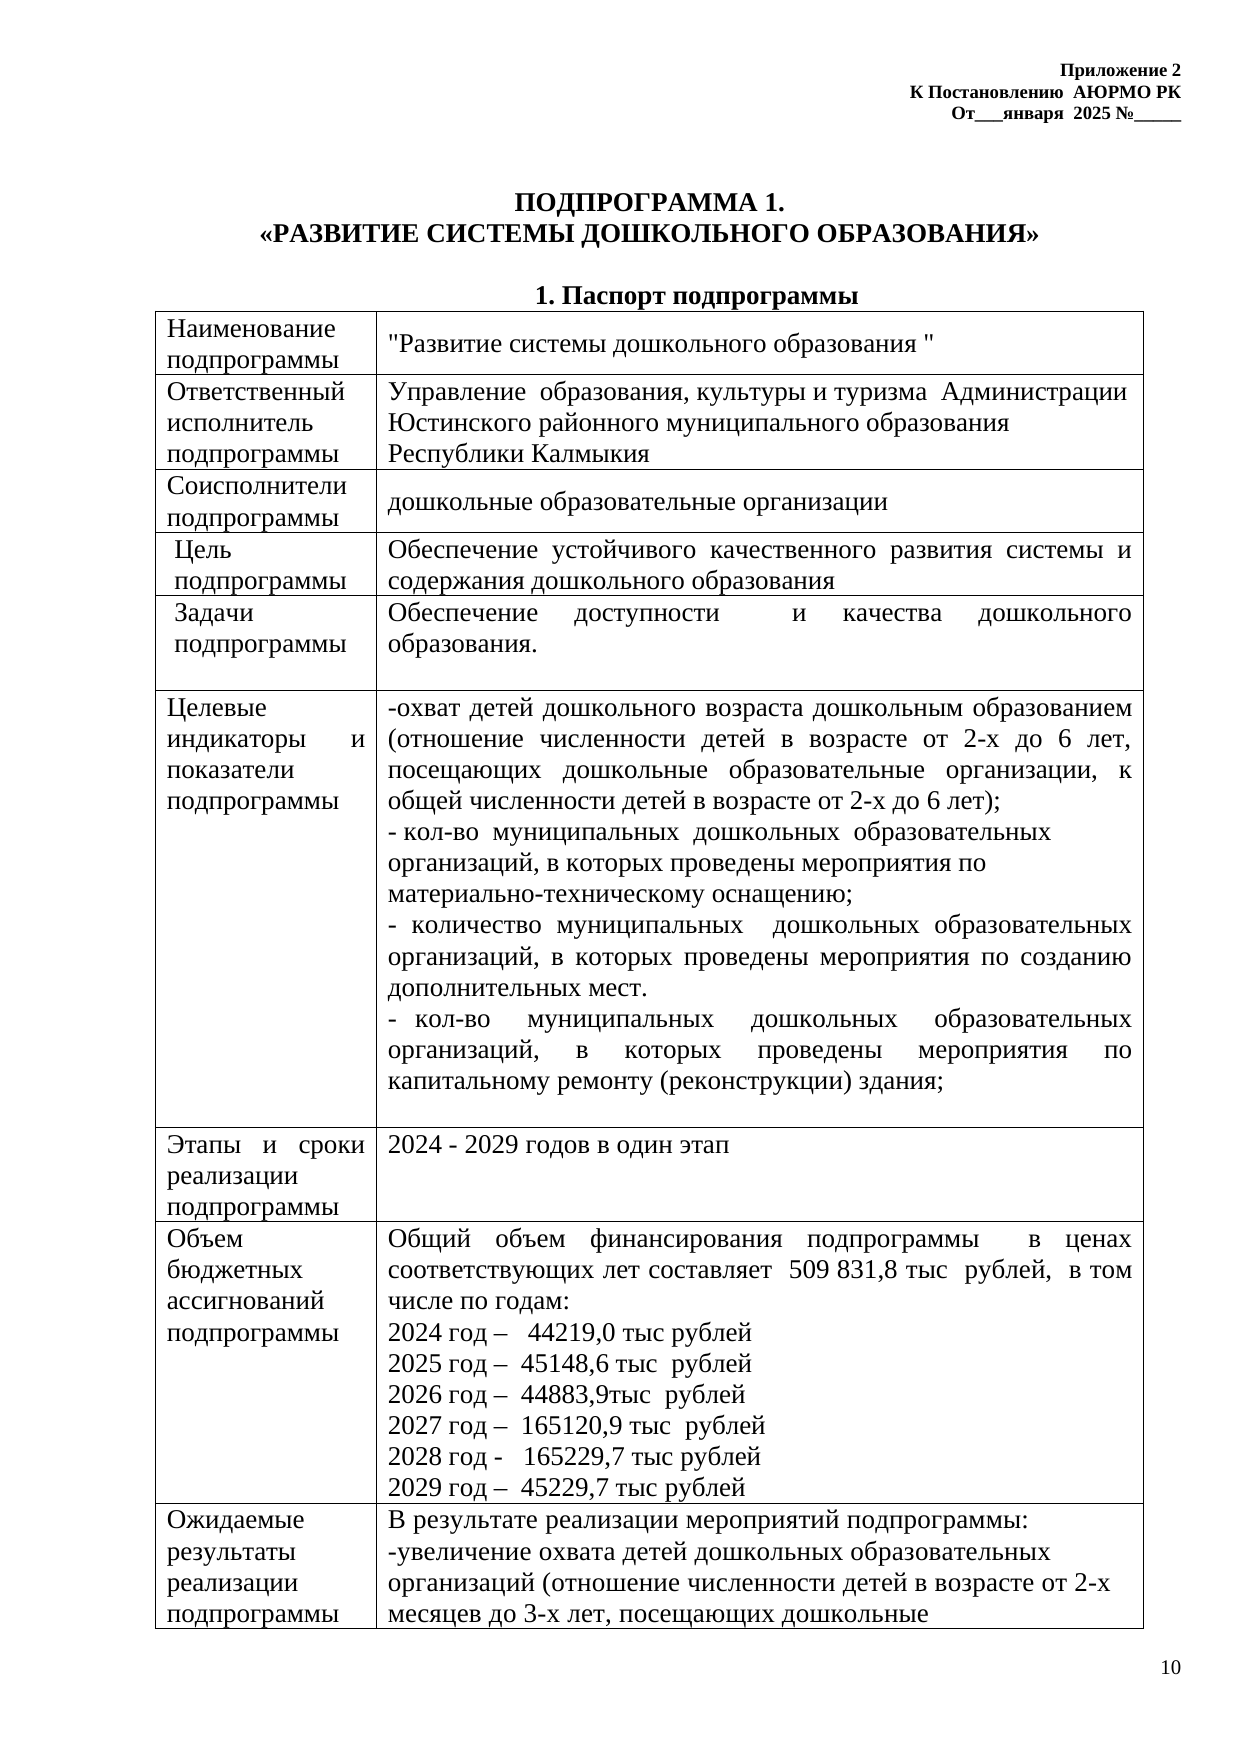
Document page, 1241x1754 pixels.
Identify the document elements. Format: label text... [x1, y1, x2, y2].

table_cell Общий объем финансирования подпрограммы в ценах соответствующих лет составляет 509 831,8 тыс рублей, в том числе по годам: 2024 год – 44219,0 тыс рублей 2025 год – 45148,6 тыс рублей 2026 год – 44883,9тыс рублей 2027 год – 165120,9 тыс рублей 2028 год - 165229,7 тыс рублей 2029 год – 45229,7 тыс рублей [377, 1222, 1143, 1502]
table_cell Управление образования, культуры и туризма Администрации Юстинского районного муниципального образования Республики Калмыкия [377, 375, 1143, 468]
table_header Наименование подпрограммы [156, 312, 376, 374]
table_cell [377, 1504, 1143, 1628]
table_cell Объем бюджетных ассигнований подпрограммы [156, 1222, 376, 1502]
table_cell Целевые индикаторы и показатели подпрограммы [156, 691, 376, 1127]
table_cell Соисполнители подпрограммы [156, 470, 376, 532]
text 1. Паспорт подпрограммы [118, 279, 1181, 311]
table_cell Обеспечение устойчивого качественного развития системы и содержания дошкольного образования [377, 533, 1143, 595]
table_cell -охват детей дошкольного возраста дошкольным образованием (отношение численности детей в возрасте от 2-х до 6 лет, посещающих дошкольные образовательные организации, к общей численности детей в возрасте от 2-х до 6 лет); - кол-во муниципальных дошкольных образовательных организаций, в которых проведены мероприятия по материально-техническому оснащению; - количество муниципальных дошкольных образовательных организаций, в которых проведены мероприятия по созданию дополнительных мест. - кол-во муниципальных дошкольных образовательных организаций, в которых проведены мероприятия по капитальному ремонту (реконструкции) здания; [377, 691, 1143, 1127]
table_cell Ответственный исполнитель подпрограммы [156, 375, 376, 468]
table_header "Развитие системы дошкольного образования " [377, 312, 1143, 374]
text Приложение 2 [118, 59, 1181, 81]
text К Постановлению АЮРМО РК [118, 81, 1181, 102]
table_cell Обеспечение доступности и качества дошкольного образования. [377, 596, 1143, 689]
text ПОДПРОГРАММА 1. [118, 186, 1181, 217]
table_cell Задачи подпрограммы [156, 596, 376, 689]
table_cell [156, 1504, 376, 1628]
table_cell Этапы и сроки реализации подпрограммы [156, 1128, 376, 1221]
table_cell Цель подпрограммы [156, 533, 376, 595]
text От___января 2025 №_____ [118, 102, 1181, 124]
table_cell дошкольные образовательные организации [377, 470, 1143, 532]
text «РАЗВИТИЕ СИСТЕМЫ ДОШКОЛЬНОГО ОБРАЗОВАНИЯ» [118, 217, 1181, 248]
table_cell 2024 - 2029 годов в один этап [377, 1128, 1143, 1221]
